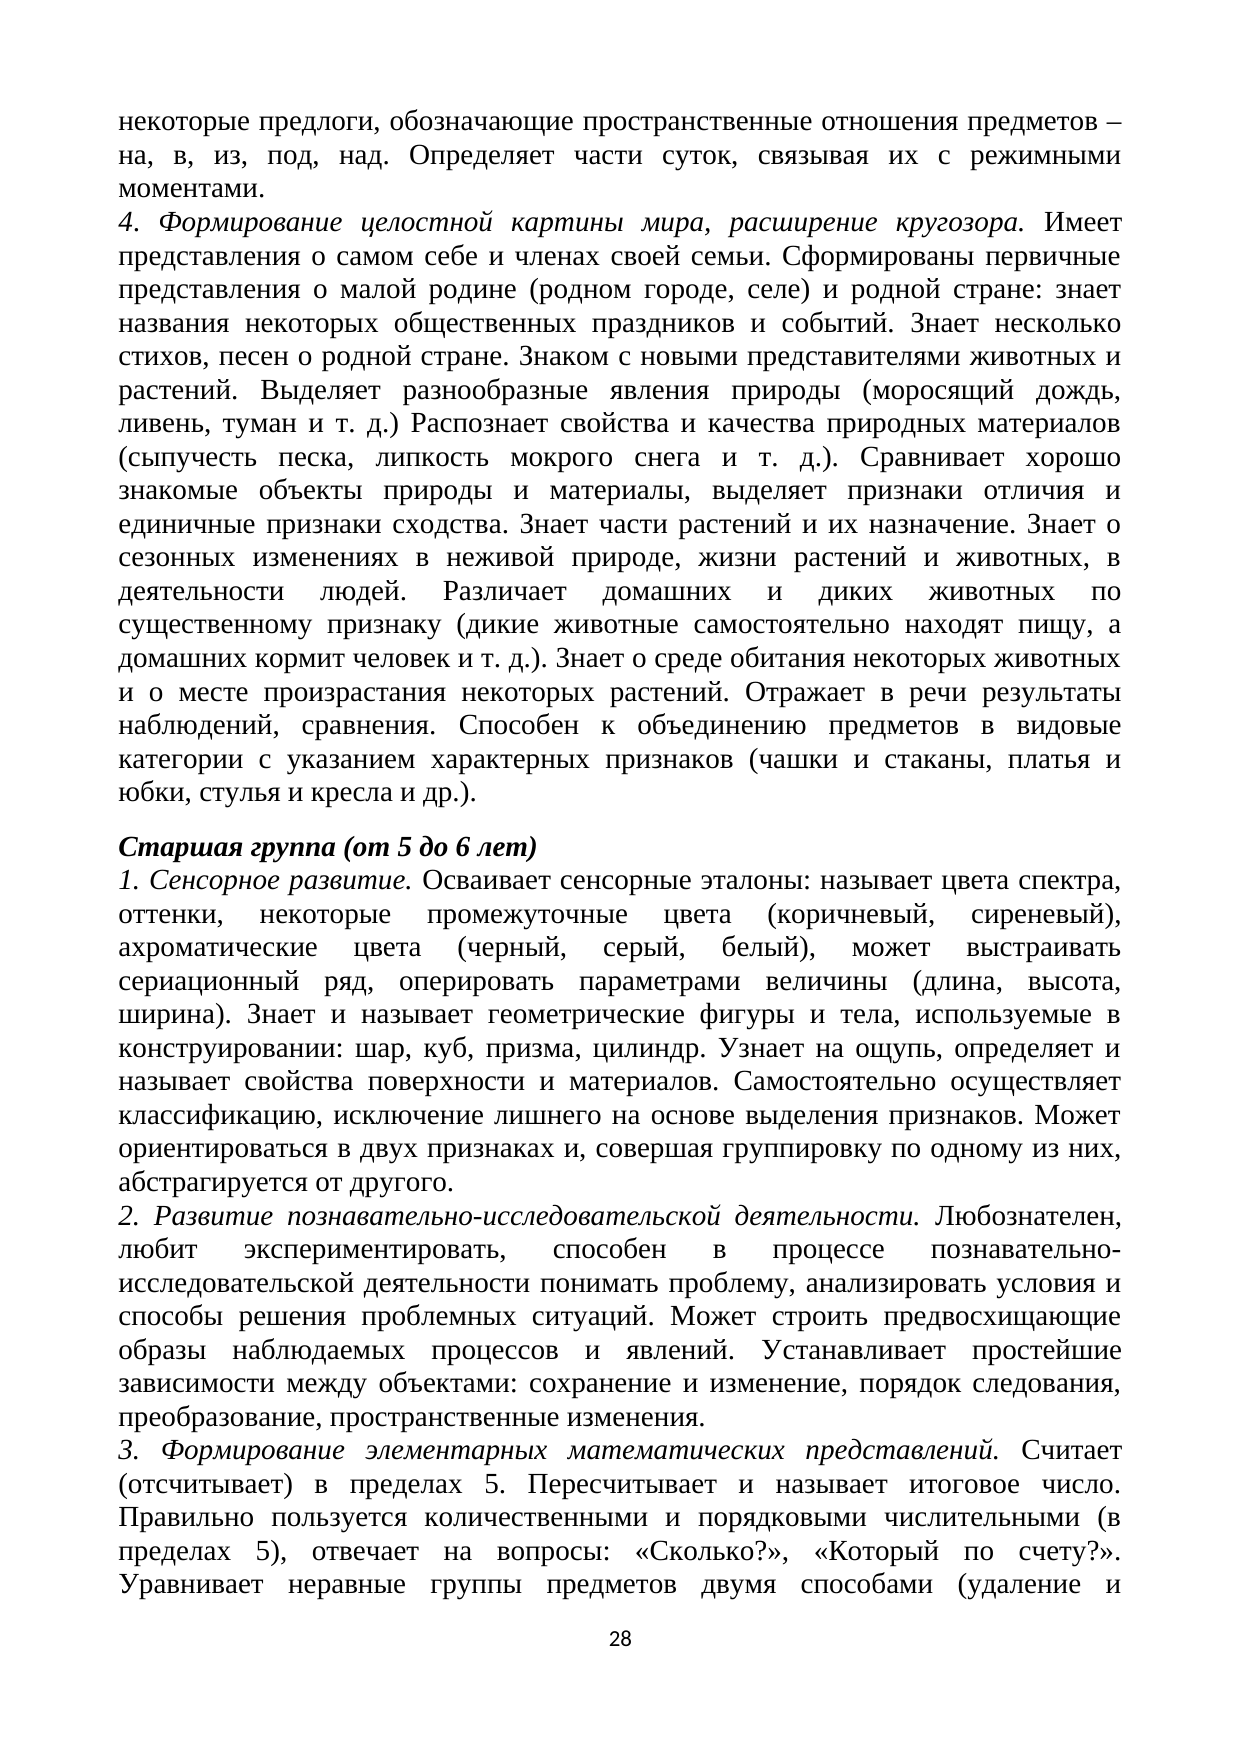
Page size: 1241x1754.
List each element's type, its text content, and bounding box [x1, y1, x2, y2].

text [118, 103, 1122, 204]
text Старшая группа (от 5 до 6 лет) [118, 829, 1122, 862]
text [118, 1432, 1122, 1600]
text 4. Формирование целостной картины мира, расширение кругозора. Имеет представления о самом себе и членах своей семьи. Сформированы первичные представления о малой родине (родном городе, селе) и родной стране: знает названия некоторых общественных праздников и событий. Знает несколько стихов, песен о родной стране. Знаком с новыми представителями животных и растений. Выделяет разнообразные явления природы (моросящий дождь, ливень, туман и т. д.) Распознает свойства и качества природных материалов (сыпучесть песка, липкость мокрого снега и т. д.). Сравнивает хорошо знакомые объекты природы и материалы, выделяет признаки отличия и единичные признаки сходства. Знает части растений и их назначение. Знает о сезонных изменениях в неживой природе, жизни растений и животных, в деятельности людей. Различает домашних и диких животных по существенному признаку (дикие животные самостоятельно находят пищу, а домашних кормит человек и т. д.). Знает о среде обитания некоторых животных и о месте произрастания некоторых растений. Отражает в речи результаты наблюдений, сравнения. Способен к объединению предметов в видовые категории с указанием характерных признаков (чашки и стаканы, платья и юбки, стулья и кресла и др.). [118, 204, 1122, 808]
text 1. Сенсорное развитие. Осваивает сенсорные эталоны: называет цвета спектра, оттенки, некоторые промежуточные цвета (коричневый, сиреневый), ахроматические цвета (черный, серый, белый), может выстраивать сериационный ряд, оперировать параметрами величины (длина, высота, ширина). Знает и называет геометрические фигуры и тела, используемые в конструировании: шар, куб, призма, цилиндр. Узнает на ощупь, определяет и называет свойства поверхности и материалов. Самостоятельно осуществляет классификацию, исключение лишнего на основе выделения признаков. Может ориентироваться в двух признаках и, совершая группировку по одному из них, абстрагируется от другого. [118, 862, 1122, 1198]
text 2. Развитие познавательно-исследовательской деятельности. Любознателен, любит экспериментировать, способен в процессе познавательно-исследовательской деятельности понимать проблему, анализировать условия и способы решения проблемных ситуаций. Может строить предвосхищающие образы наблюдаемых процессов и явлений. Устанавливает простейшие зависимости между объектами: сохранение и изменение, порядок следования, преобразование, пространственные изменения. [118, 1198, 1122, 1432]
